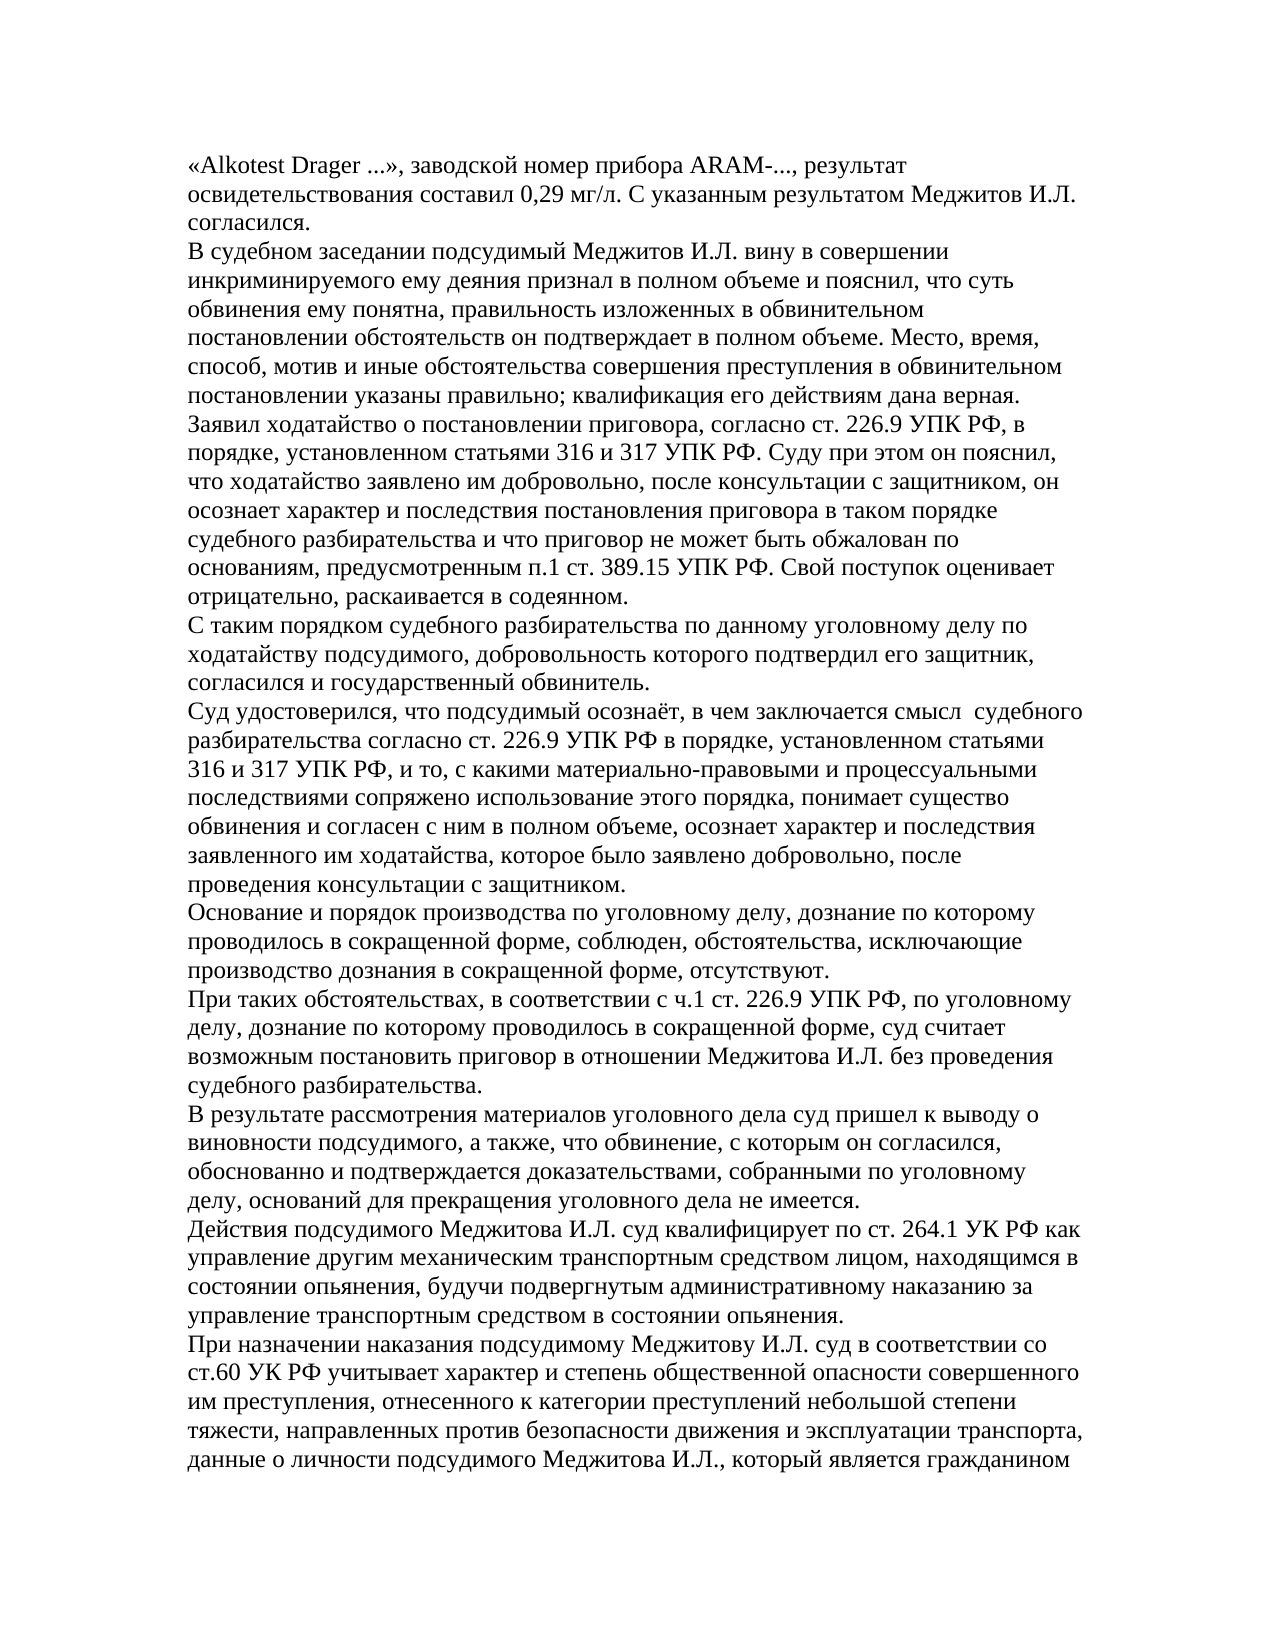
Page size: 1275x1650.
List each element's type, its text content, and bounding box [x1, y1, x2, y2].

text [187, 150, 1087, 236]
text Суд удостоверился, что подсудимый осознаёт, в чем заключается смысл судебного разбирательства согласно ст. 226.9 УПК РФ в порядке, установленном статьями 316 и 317 УПК РФ, и то, с какими материально-правовыми и процессуальными последствиями сопряжено использование этого порядка, понимает существо обвинения и согласен с ним в полном объеме, осознает характер и последствия заявленного им ходатайства, которое было заявлено добровольно, после проведения консультации с защитником. [187, 696, 1087, 897]
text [187, 1329, 1087, 1472]
text При таких обстоятельствах, в соответствии с ч.1 ст. 226.9 УПК РФ, по уголовному делу, дознание по которому проводилось в сокращенной форме, суд считает возможным постановить приговор в отношении Меджитова И.Л. без проведения судебного разбирательства. [187, 984, 1087, 1099]
text Основание и порядок производства по уголовному делу, дознание по которому проводилось в сокращенной форме, соблюден, обстоятельства, исключающие производство дознания в сокращенной форме, отсутствуют. [187, 897, 1087, 984]
text В судебном заседании подсудимый Меджитов И.Л. вину в совершении инкриминируемого ему деяния признал в полном объеме и пояснил, что суть обвинения ему понятна, правильность изложенных в обвинительном постановлении обстоятельств он подтверждает в полном объеме. Место, время, способ, мотив и иные обстоятельства совершения преступления в обвинительном постановлении указаны правильно; квалификация его действиям дана верная. Заявил ходатайство о постановлении приговора, согласно ст. 226.9 УПК РФ, в порядке, установленном статьями 316 и 317 УПК РФ. Суду при этом он пояснил, что ходатайство заявлено им добровольно, после консультации с защитником, он осознает характер и последствия постановления приговора в таком порядке судебного разбирательства и что приговор не может быть обжалован по основаниям, предусмотренным п.1 ст. 389.15 УПК РФ. Свой поступок оценивает отрицательно, раскаивается в содеянном. [187, 236, 1087, 610]
text Действия подсудимого Меджитова И.Л. суд квалифицирует по ст. 264.1 УК РФ как управление другим механическим транспортным средством лицом, находящимся в состоянии опьянения, будучи подвергнутым административному наказанию за управление транспортным средством в состоянии опьянения. [187, 1214, 1087, 1329]
text В результате рассмотрения материалов уголовного дела суд пришел к выводу о виновности подсудимого, а также, что обвинение, с которым он согласился, обоснованно и подтверждается доказательствами, собранными по уголовному делу, оснований для прекращения уголовного дела не имеется. [187, 1099, 1087, 1214]
text С таким порядком судебного разбирательства по данному уголовному делу по ходатайству подсудимого, добровольность которого подтвердил его защитник, согласился и государственный обвинитель. [187, 610, 1087, 696]
